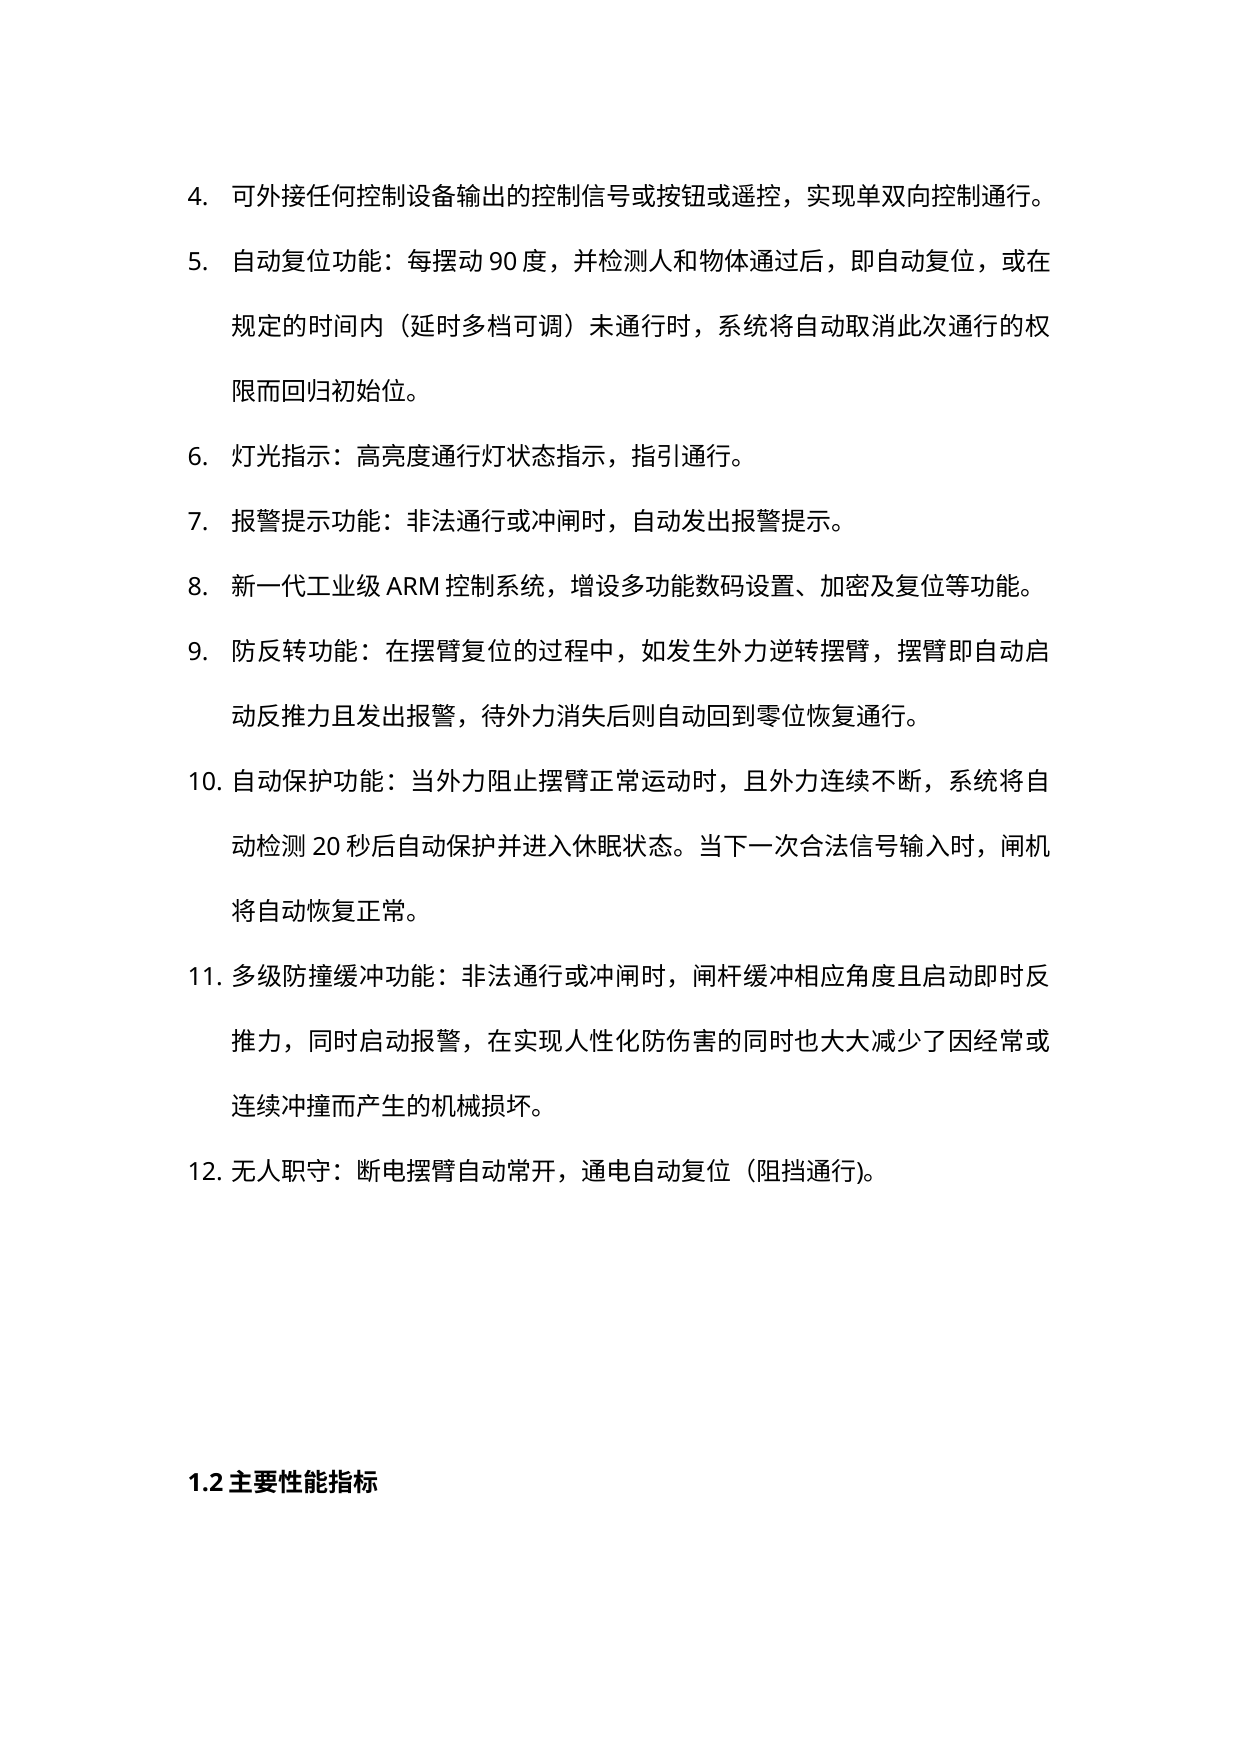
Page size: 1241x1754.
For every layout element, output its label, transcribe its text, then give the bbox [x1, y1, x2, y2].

list 自动复位功能：每摆动90度，并检测人和物体通过后，即自动复位，或在规定的时间内（延时多档可调）未通行时，系统将自动取消此次通行的权限而回归初始位。 [187, 227, 1053, 422]
list 防反转功能：在摆臂复位的过程中，如发生外力逆转摆臂，摆臂即自动启动反推力且发出报警，待外力消失后则自动回到零位恢复通行。 [187, 617, 1053, 747]
list 可外接任何控制设备输出的控制信号或按钮或遥控，实现单双向控制通行。 [187, 162, 1053, 227]
list 自动保护功能：当外力阻止摆臂正常运动时，且外力连续不断，系统将自动检测20秒后自动保护并进入休眠状态。当下一次合法信号输入时，闸机将自动恢复正常。 [187, 747, 1053, 942]
list 多级防撞缓冲功能：非法通行或冲闸时，闸杆缓冲相应角度且启动即时反推力，同时启动报警，在实现人性化防伤害的同时也大大减少了因经常或连续冲撞而产生的机械损坏。 [187, 942, 1053, 1137]
list 无人职守：断电摆臂自动常开，通电自动复位（阻挡通行)。 [187, 1137, 1053, 1202]
list 报警提示功能：非法通行或冲闸时，自动发出报警提示。 [187, 487, 1053, 552]
text 1.2主要性能指标 [187, 1448, 1053, 1513]
list 新一代工业级ARM控制系统，增设多功能数码设置、加密及复位等功能。 [187, 552, 1053, 617]
list 灯光指示：高亮度通行灯状态指示，指引通行。 [187, 422, 1053, 487]
